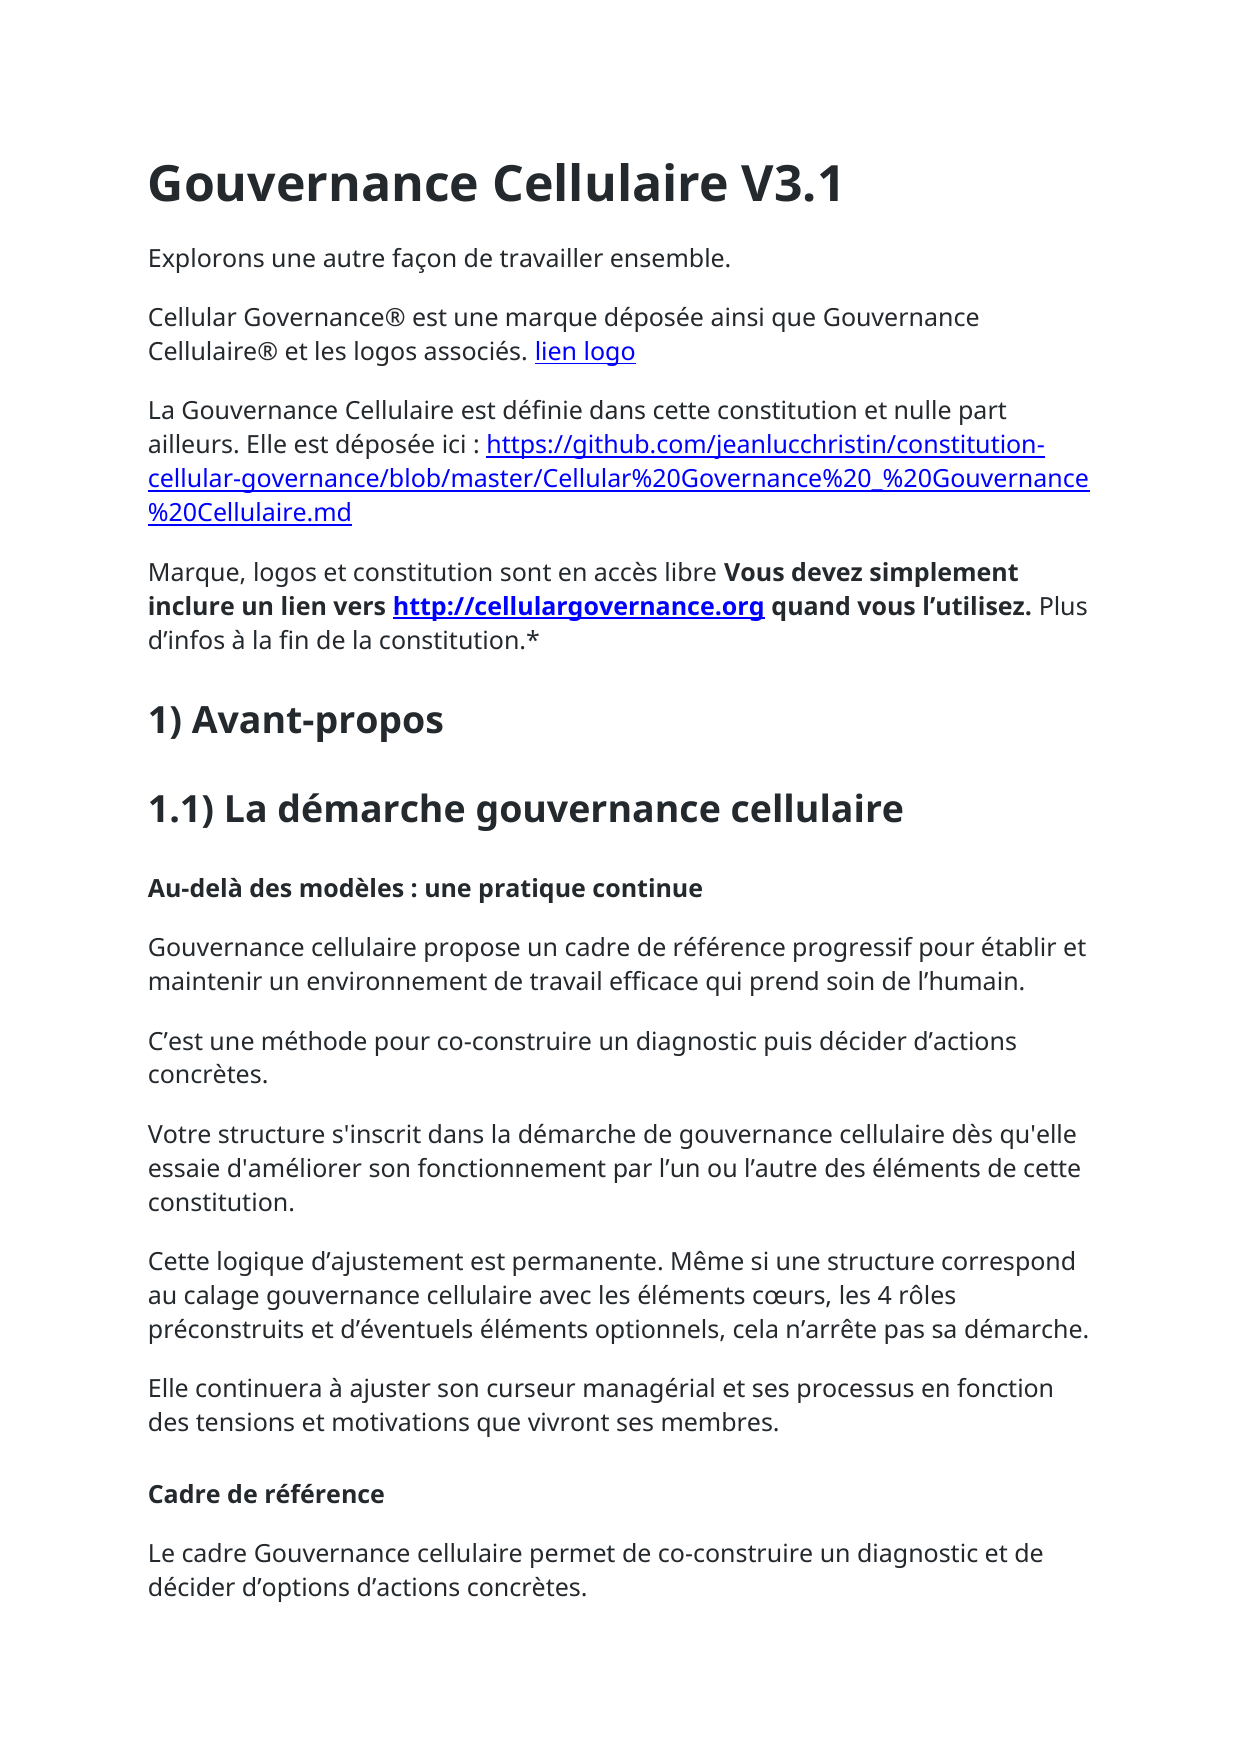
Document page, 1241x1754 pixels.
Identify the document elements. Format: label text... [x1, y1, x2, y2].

text Explorons une autre façon de travailler ensemble. [148, 241, 1093, 275]
text Gouvernance cellulaire propose un cadre de référence progressif pour établir et maintenir un environnement de travail efficace qui prend soin de l’humain. [148, 930, 1093, 998]
text Au-delà des modèles : une pratique continue [148, 871, 1093, 905]
text 1.1) La démarche gouvernance cellulaire [148, 782, 1093, 833]
text Le cadre Gouvernance cellulaire permet de co-construire un diagnostic et de décider d’options d’actions concrètes. [148, 1535, 1093, 1603]
text Cette logique d’ajustement est permanente. Même si une structure correspond au calage gouvernance cellulaire avec les éléments cœurs, les 4 rôles préconstruits et d’éventuels éléments optionnels, cela n’arrête pas sa démarche. [148, 1243, 1093, 1346]
text Gouvernance Cellulaire V3.1 [148, 148, 1093, 216]
text 1) Avant-propos [148, 694, 1093, 745]
text C’est une méthode pour co-construire un diagnostic puis décider d’actions concrètes. [148, 1023, 1093, 1091]
text La Gouvernance Cellulaire est définie dans cette constitution et nulle part ailleurs. Elle est déposée ici : https://github.com/jeanlucchristin/constitution-cellular-governance/blob/master/Cellular%20Governance%20_%20Gouvernance%20Cellulaire.md [148, 393, 1093, 529]
text Marque, logos et constitution sont en accès libre Vous devez simplement inclure un lien vers http://cellulargovernance.org quand vous l’utilisez. Plus d’infos à la fin de la constitution.* [148, 554, 1093, 656]
text Cellular Governance® est une marque déposée ainsi que Gouvernance Cellulaire® et les logos associés. lien logo [148, 300, 1093, 368]
text Cadre de référence [148, 1476, 1093, 1510]
text Votre structure s'inscrit dans la démarche de gouvernance cellulaire dès qu'elle essaie d'améliorer son fonctionnement par l’un ou l’autre des éléments de cette constitution. [148, 1116, 1093, 1218]
text Elle continuera à ajuster son curseur managérial et ses processus en fonction des tensions et motivations que vivront ses membres. [148, 1371, 1093, 1439]
